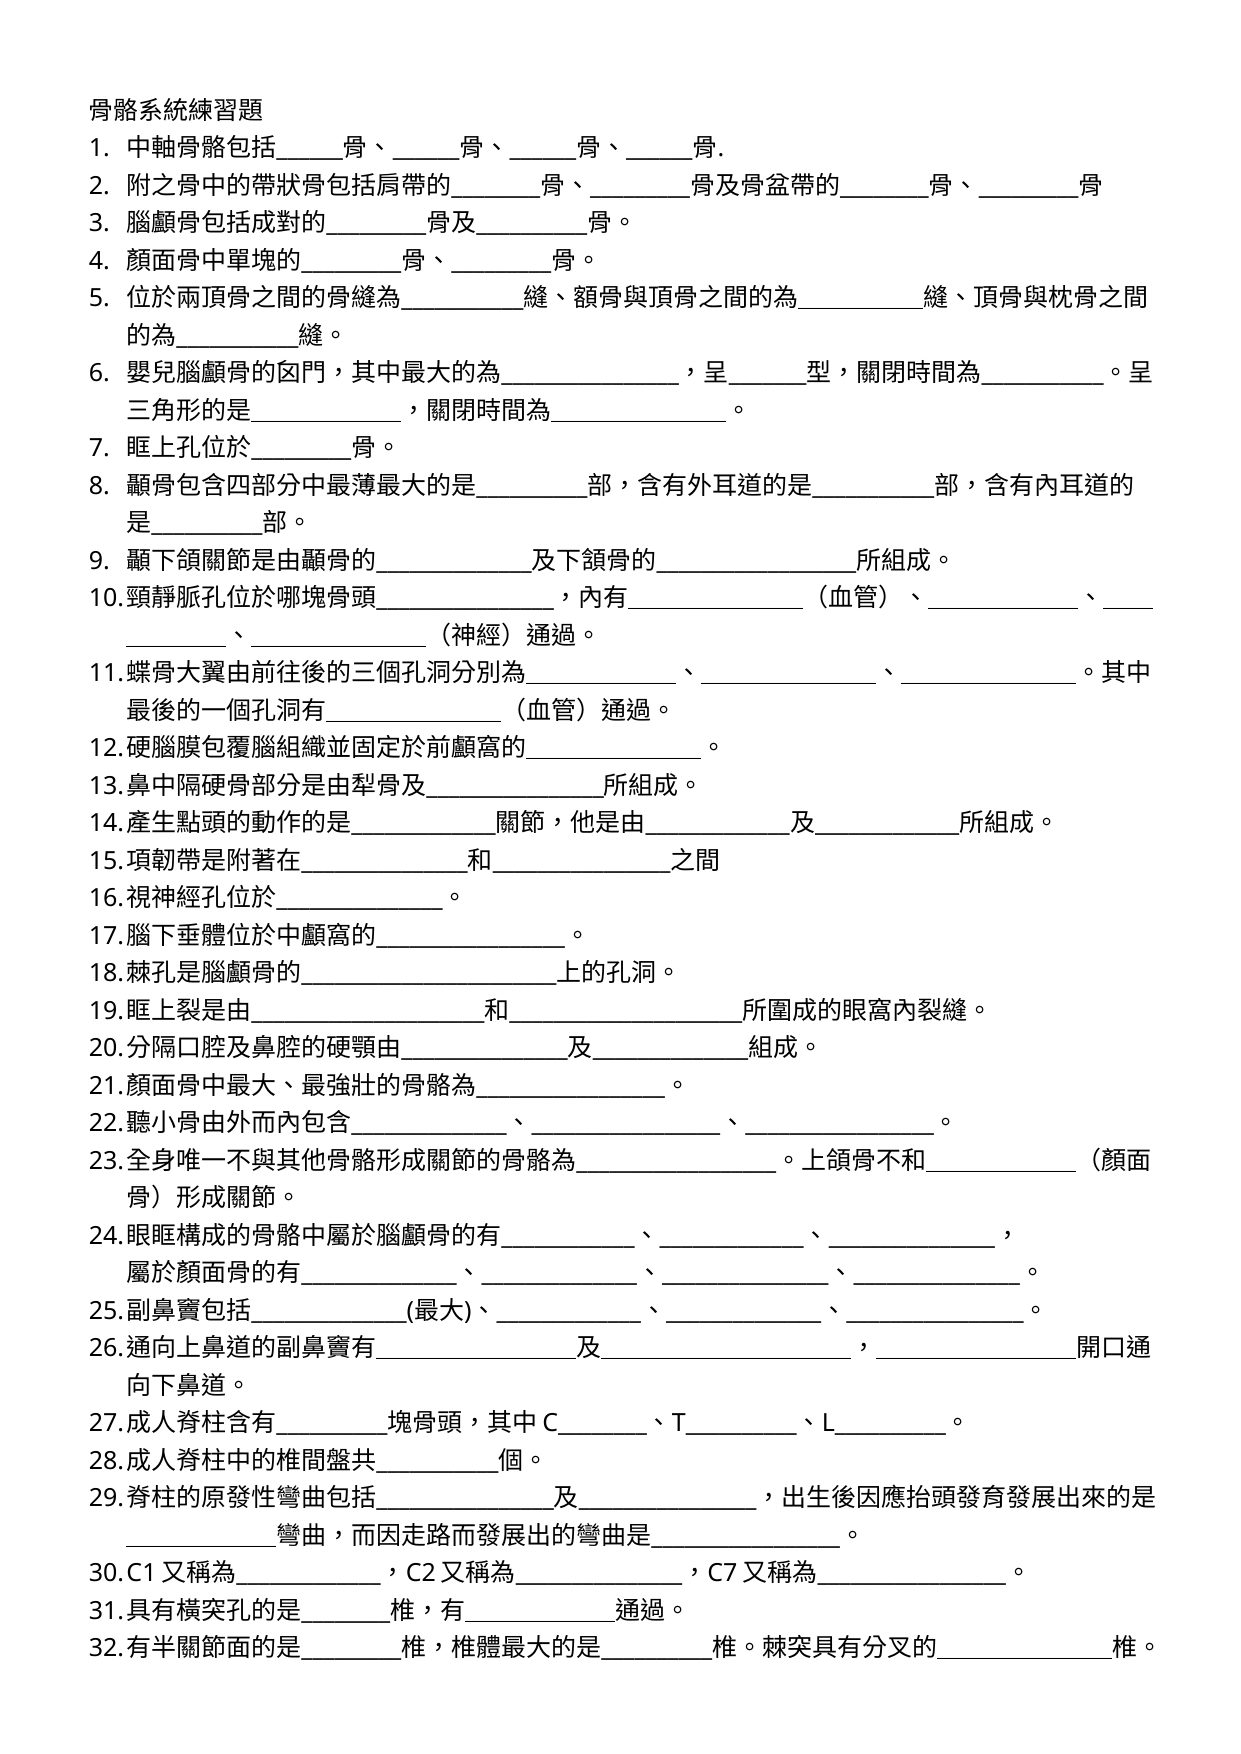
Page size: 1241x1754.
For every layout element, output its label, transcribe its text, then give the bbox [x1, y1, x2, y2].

list 中軸骨骼包括______骨、______骨、______骨、______骨. [89, 127, 1157, 164]
list 鼻中隔硬骨部分是由犁骨及________________所組成。 [89, 764, 1157, 802]
list 眼眶構成的骨骼中屬於腦顱骨的有____________、_____________、_______________， [89, 1214, 1157, 1252]
text 骨骼系統練習題 [89, 89, 1157, 127]
list 產生點頭的動作的是_____________關節，他是由_____________及_____________所組成。 [89, 802, 1157, 839]
list 項韌帶是附著在_______________和________________之間 [89, 839, 1157, 877]
list 屬於顏面骨的有______________、______________、_______________、_______________。 [126, 1252, 1157, 1289]
list 位於兩頂骨之間的骨縫為___________縫、額骨與頂骨之間的為＿＿＿＿＿縫、頂骨與枕骨之間的為___________縫。 [89, 277, 1157, 352]
list 顏面骨中最大、最強壯的骨骼為_________________。 [89, 1064, 1157, 1102]
list 眶上孔位於_________骨。 [89, 427, 1157, 464]
list 棘孔是腦顱骨的_______________________上的孔洞。 [89, 952, 1157, 989]
list 成人脊柱中的椎間盤共___________個。 [89, 1439, 1157, 1477]
list 眶上裂是由_____________________和_____________________所圍成的眼窩內裂縫。 [89, 989, 1157, 1027]
list 副鼻竇包括______________(最大)、_____________、______________、________________。 [89, 1289, 1157, 1327]
list 腦顱骨包括成對的_________骨及__________骨。 [89, 202, 1157, 239]
list C1又稱為_____________，C2又稱為_______________，C7又稱為_________________。 [89, 1552, 1157, 1589]
list 通向上鼻道的副鼻竇有＿＿＿＿＿＿＿＿及＿＿＿＿＿＿＿＿＿＿，＿＿＿＿＿＿＿＿開口通向下鼻道。 [89, 1327, 1157, 1402]
list 脊柱的原發性彎曲包括________________及________________，出生後因應抬頭發育發展出來的是＿＿＿＿＿＿彎曲，而因走路而發展出的彎曲是_________________。 [89, 1477, 1157, 1552]
list 有半關節面的是_________椎，椎體最大的是__________椎。棘突具有分叉的＿＿＿＿＿＿＿椎。 [89, 1627, 1157, 1664]
list 分隔口腔及鼻腔的硬顎由_______________及______________組成。 [89, 1027, 1157, 1064]
list 顳骨包含四部分中最薄最大的是__________部，含有外耳道的是___________部，含有內耳道的是__________部。 [89, 464, 1157, 539]
list 硬腦膜包覆腦組織並固定於前顱窩的＿＿＿＿＿＿＿。 [89, 727, 1157, 764]
list 顳下頜關節是由顳骨的______________及下頷骨的__________________所組成。 [89, 539, 1157, 577]
list 具有橫突孔的是________椎，有＿＿＿＿＿＿通過。 [89, 1589, 1157, 1627]
list 成人脊柱含有__________塊骨頭，其中C________、T__________、L__________。 [89, 1402, 1157, 1439]
list 附之骨中的帶狀骨包括肩帶的________骨、_________骨及骨盆帶的________骨、_________骨 [89, 164, 1157, 202]
list 全身唯一不與其他骨骼形成關節的骨骼為__________________。上頜骨不和＿＿＿＿＿＿（顏面骨）形成關節。 [89, 1139, 1157, 1214]
list 腦下垂體位於中顱窩的_________________。 [89, 914, 1157, 952]
list 蝶骨大翼由前往後的三個孔洞分別為＿＿＿＿＿＿、＿＿＿＿＿＿＿、＿＿＿＿＿＿＿。其中最後的一個孔洞有＿＿＿＿＿＿＿（血管）通過。 [89, 652, 1157, 727]
list 嬰兒腦顱骨的囟門，其中最大的為________________，呈_______型，關閉時間為___________。呈三角形的是＿＿＿＿＿＿，關閉時間為＿＿＿＿＿＿＿。 [89, 352, 1157, 427]
list 顏面骨中單塊的_________骨、_________骨。 [89, 239, 1157, 277]
list 聽小骨由外而內包含______________、_________________、_________________。 [89, 1102, 1157, 1139]
list 頸靜脈孔位於哪塊骨頭________________，內有＿＿＿＿＿＿＿（血管）、＿＿＿＿＿＿、＿＿＿＿＿＿、＿＿＿＿＿＿＿（神經）通過。 [89, 577, 1157, 652]
list 視神經孔位於_______________。 [89, 877, 1157, 914]
